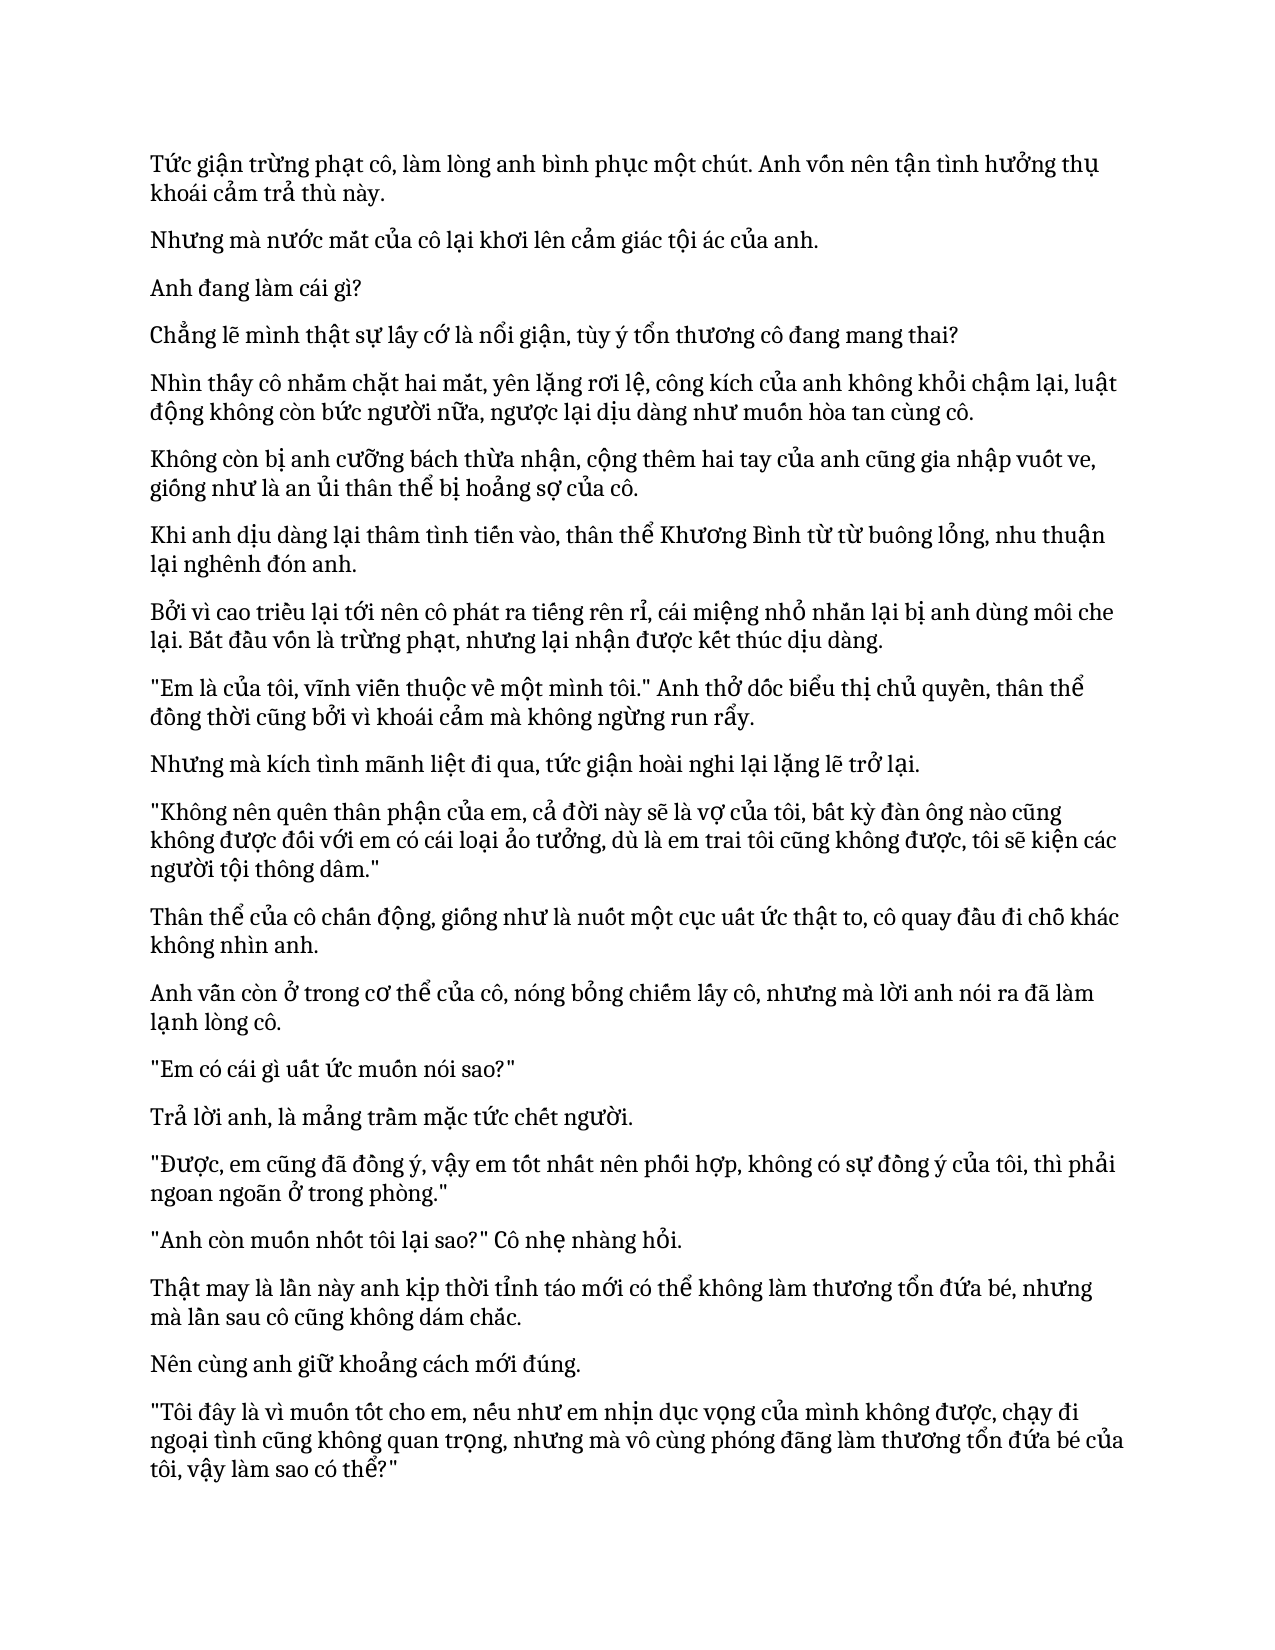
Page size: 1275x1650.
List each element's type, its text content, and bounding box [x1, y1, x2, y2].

text "Không nên quên thân phận của em, cả đời này sẽ là vợ của tôi, bất kỳ đàn ông nào cũng không được đối với em có cái loại ảo tưởng, dù là em trai tôi cũng không được, tôi sẽ kiện các người tội thông dâm." [150, 797, 1125, 884]
text "Được, em cũng đã đồng ý, vậy em tốt nhất nên phối hợp, không có sự đồng ý của tôi, thì phải ngoan ngoãn ở trong phòng." [150, 1150, 1125, 1207]
text Anh vẫn còn ở trong cơ thể của cô, nóng bỏng chiếm lấy cô, nhưng mà lời anh nói ra đã làm lạnh lòng cô. [150, 979, 1125, 1036]
text Nên cùng anh giữ khoảng cách mới đúng. [150, 1350, 1125, 1379]
text "Em có cái gì uất ức muốn nói sao?" [150, 1055, 1125, 1084]
text Chẳng lẽ mình thật sự lấy cớ là nổi giận, tùy ý tổn thương cô đang mang thai? [150, 321, 1125, 350]
text Khi anh dịu dàng lại thâm tình tiến vào, thân thể Khương Bình từ từ buông lỏng, nhu thuận lại nghênh đón anh. [150, 521, 1125, 579]
text Không còn bị anh cưỡng bách thừa nhận, cộng thêm hai tay của anh cũng gia nhập vuốt ve, giống như là an ủi thân thể bị hoảng sợ của cô. [150, 445, 1125, 502]
text Tức giận trừng phạt cô, làm lòng anh bình phục một chút. Anh vốn nên tận tình hưởng thụ khoái cảm trả thù này. [150, 150, 1125, 207]
text "Anh còn muốn nhốt tôi lại sao?" Cô nhẹ nhàng hỏi. [150, 1226, 1125, 1255]
text Thân thể của cô chấn động, giống như là nuốt một cục uất ức thật to, cô quay đầu đi chỗ khác không nhìn anh. [150, 902, 1125, 960]
text Nhưng mà nước mắt của cô lại khơi lên cảm giác tội ác của anh. [150, 226, 1125, 255]
text "Tôi đây là vì muốn tốt cho em, nếu như em nhịn dục vọng của mình không được, chạy đi ngoại tình cũng không quan trọng, nhưng mà vô cùng phóng đãng làm thương tổn đứa bé của tôi, vậy làm sao có thể?" [150, 1397, 1125, 1484]
text "Em là của tôi, vĩnh viễn thuộc về một mình tôi." Anh thở dốc biểu thị chủ quyền, thân thể đồng thời cũng bởi vì khoái cảm mà không ngừng run rẩy. [150, 674, 1125, 731]
text Anh đang làm cái gì? [150, 274, 1125, 302]
text Nhìn thấy cô nhắm chặt hai mắt, yên lặng rơi lệ, công kích của anh không khỏi chậm lại, luật động không còn bức người nữa, ngược lại dịu dàng như muốn hòa tan cùng cô. [150, 369, 1125, 426]
text Trả lời anh, là mảng trầm mặc tức chết người. [150, 1102, 1125, 1131]
text Nhưng mà kích tình mãnh liệt đi qua, tức giận hoài nghi lại lặng lẽ trở lại. [150, 750, 1125, 779]
text Bởi vì cao triều lại tới nên cô phát ra tiếng rên rỉ, cái miệng nhỏ nhắn lại bị anh dùng môi che lại. Bắt đầu vốn là trừng phạt, nhưng lại nhận được kết thúc dịu dàng. [150, 597, 1125, 655]
text Thật may là lần này anh kịp thời tỉnh táo mới có thể không làm thương tổn đứa bé, nhưng mà lần sau cô cũng không dám chắc. [150, 1274, 1125, 1331]
